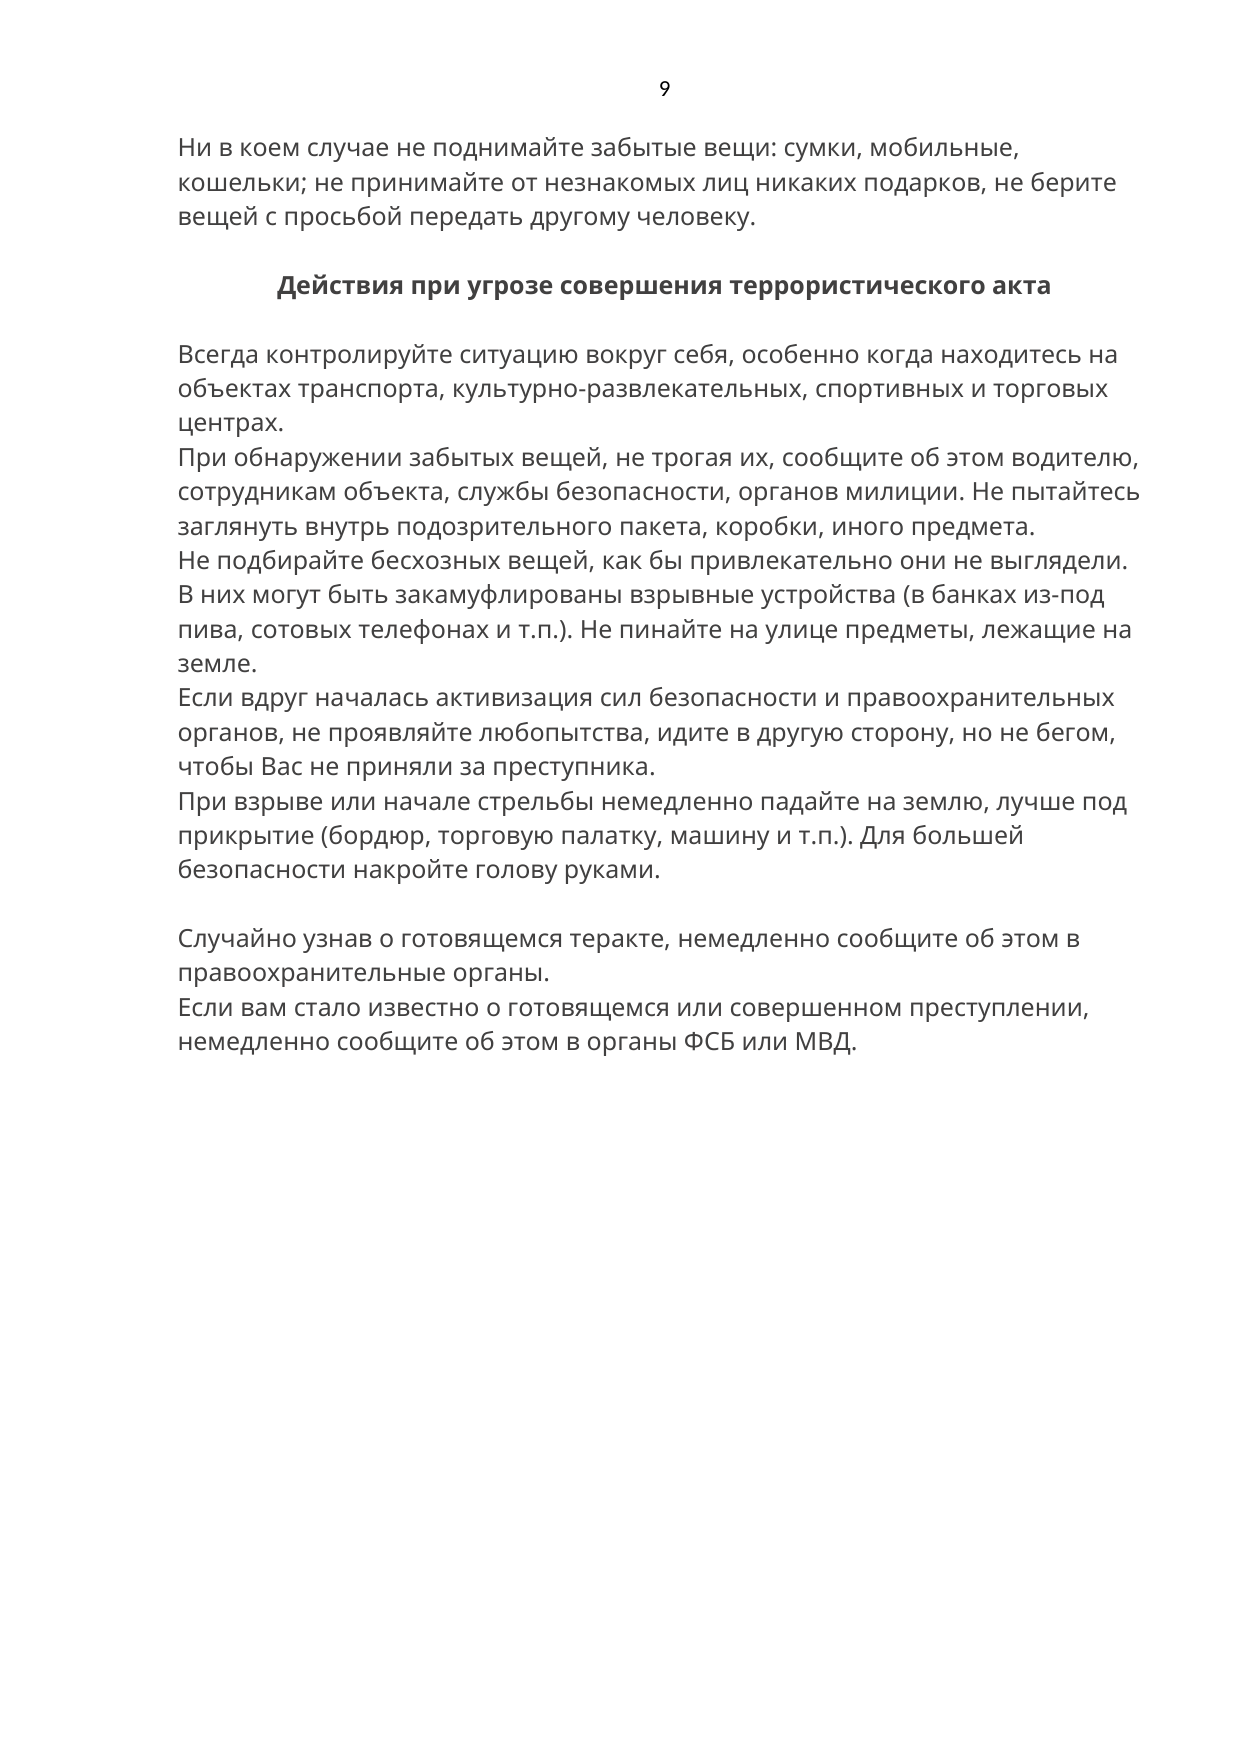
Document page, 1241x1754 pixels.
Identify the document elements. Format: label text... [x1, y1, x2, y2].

text Не подбирайте бесхозных вещей, как бы привлекательно они не выглядели. [177, 542, 1152, 577]
text Если вам стало известно о готовящемся или совершенном преступлении, немедленно сообщите об этом в органы ФСБ или МВД. [177, 989, 1152, 1058]
text Всегда контролируйте ситуацию вокруг себя, особенно когда находитесь на объектах транспорта, культурно-развлекательных, спортивных и торговых центрах. [177, 336, 1152, 439]
text Если вдруг началась активизация сил безопасности и правоохранительных органов, не проявляйте любопытства, идите в другую сторону, но не бегом, чтобы Вас не приняли за преступника. [177, 680, 1152, 783]
text При взрыве или начале стрельбы немедленно падайте на землю, лучше под прикрытие (бордюр, торговую палатку, машину и т.п.). Для большей безопасности накройте голову руками. [177, 783, 1152, 886]
text Действия при угрозе совершения террористического акта [177, 267, 1152, 336]
text Случайно узнав о готовящемся теракте, немедленно сообщите об этом в правоохранительные органы. [177, 920, 1152, 989]
text В них могут быть закамуфлированы взрывные устройства (в банках из-под пива, сотовых телефонах и т.п.). Не пинайте на улице предметы, лежащие на земле. [177, 577, 1152, 680]
text При обнаружении забытых вещей, не трогая их, сообщите об этом водителю, сотрудникам объекта, службы безопасности, органов милиции. Не пытайтесь заглянуть внутрь подозрительного пакета, коробки, иного предмета. [177, 439, 1152, 542]
text Ни в коем случае не поднимайте забытые вещи: сумки, мобильные, кошельки; не принимайте от незнакомых лиц никаких подарков, не берите вещей с просьбой передать другому человеку. [177, 130, 1152, 233]
